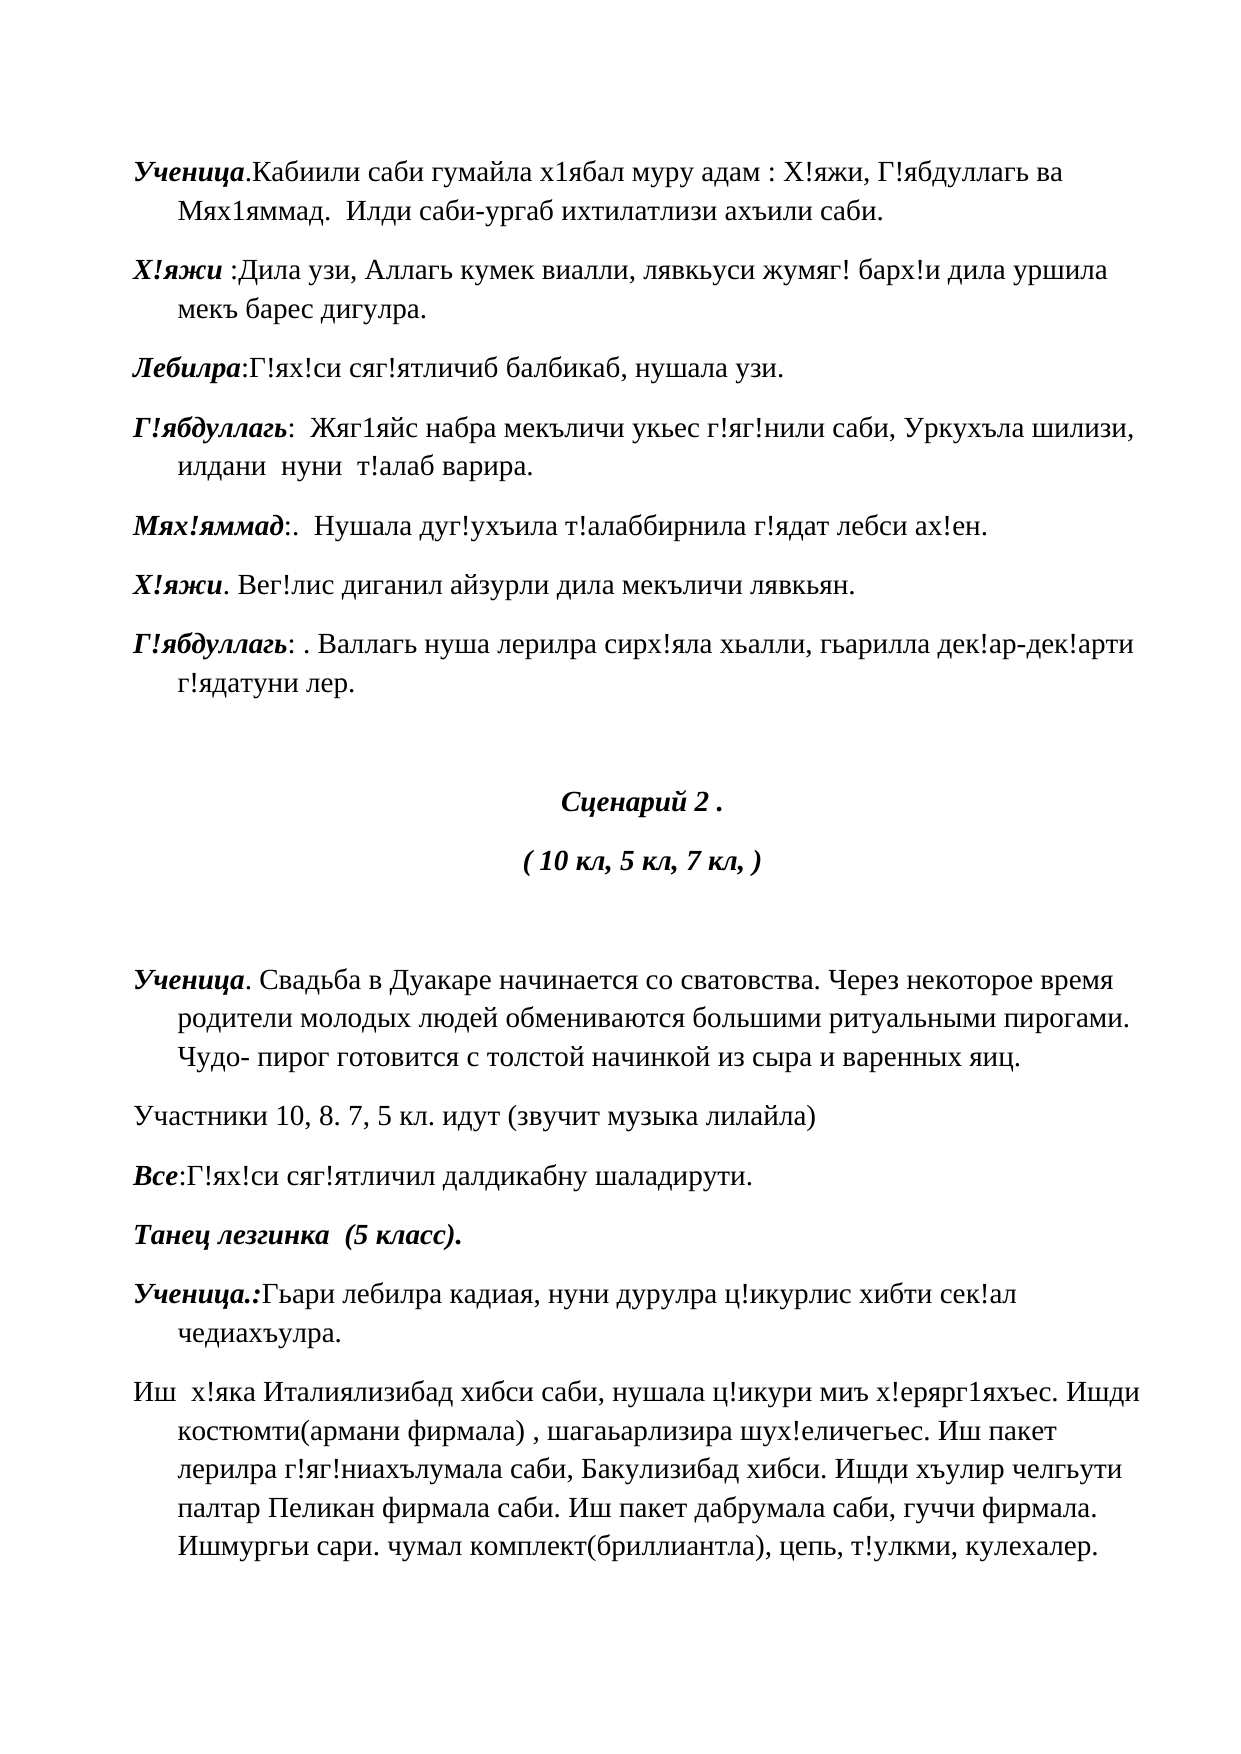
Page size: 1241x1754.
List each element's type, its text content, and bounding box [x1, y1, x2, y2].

text Г!ябдуллагь: . Валлагь нуша лерилра сирх!яла хьалли, гьарилла дек!ар-дек!арти г!ядатуни лер. [133, 626, 1152, 698]
text Мях!яммад:. Нушала дуг!ухъила т!алаббирнила г!ядат лебси ах!ен. [133, 508, 1152, 541]
text Х!яжи :Дила узи, Аллагь кумек виалли, лявкьуси жумяг! барх!и дила уршила мекъ барес дигулра. [133, 252, 1152, 324]
text Ученица.Кабиили саби гумайла х1ябал муру адам : Х!яжи, Г!ябдуллагь ва Мях1яммад. Илди саби-ургаб ихтилатлизи ахъили саби. [133, 154, 1152, 227]
text Х!яжи. Вег!лис диганил айзурли дила мекъличи лявкьян. [133, 567, 1152, 601]
text Танец лезгинка (5 класс). [133, 1217, 1152, 1251]
text Лебилра:Г!ях!си сяг!ятличиб балбикаб, нушала узи. [133, 350, 1152, 384]
text Ученица. Свадьба в Дуакаре начинается со сватовства. Через некоторое время родители молодых людей обмениваются большими ритуальными пирогами. Чудо- пирог готовится с толстой начинкой из сыра и варенных яиц. [133, 962, 1152, 1072]
text Сценарий 2 . [133, 784, 1152, 817]
text ( 10 кл, 5 кл, 7 кл, ) [133, 843, 1152, 877]
text Участники 10, 8. 7, 5 кл. идут (звучит музыка лилайла) [133, 1098, 1152, 1132]
text Все:Г!ях!си сяг!ятличил далдикабну шаладирути. [133, 1158, 1152, 1191]
text Иш х!яка Италиялизибад хибси саби, нушала ц!икури миъ х!ерярг1яхъес. Ишди костюмти(армани фирмала) , шагаьарлизира шух!еличегьес. Иш пакет лерилра г!яг!ниахълумала саби, Бакулизибад хибси. Ишди хъулир челгьути палтар Пеликан фирмала саби. Иш пакет дабрумала саби, гуччи фирмала. Ишмургьи сари. чумал комплект(бриллиантла), цепь, т!улкми, кулехалер. [133, 1374, 1152, 1562]
text Г!ябдуллагь: Жяг1яйс набра мекъличи укьес г!яг!нили саби, Уркухъла шилизи, илдани нуни т!алаб варира. [133, 410, 1152, 482]
text Ученица.:Гьари лебилра кадиая, нуни дурулра ц!икурлис хибти сек!ал чедиахъулра. [133, 1276, 1152, 1348]
